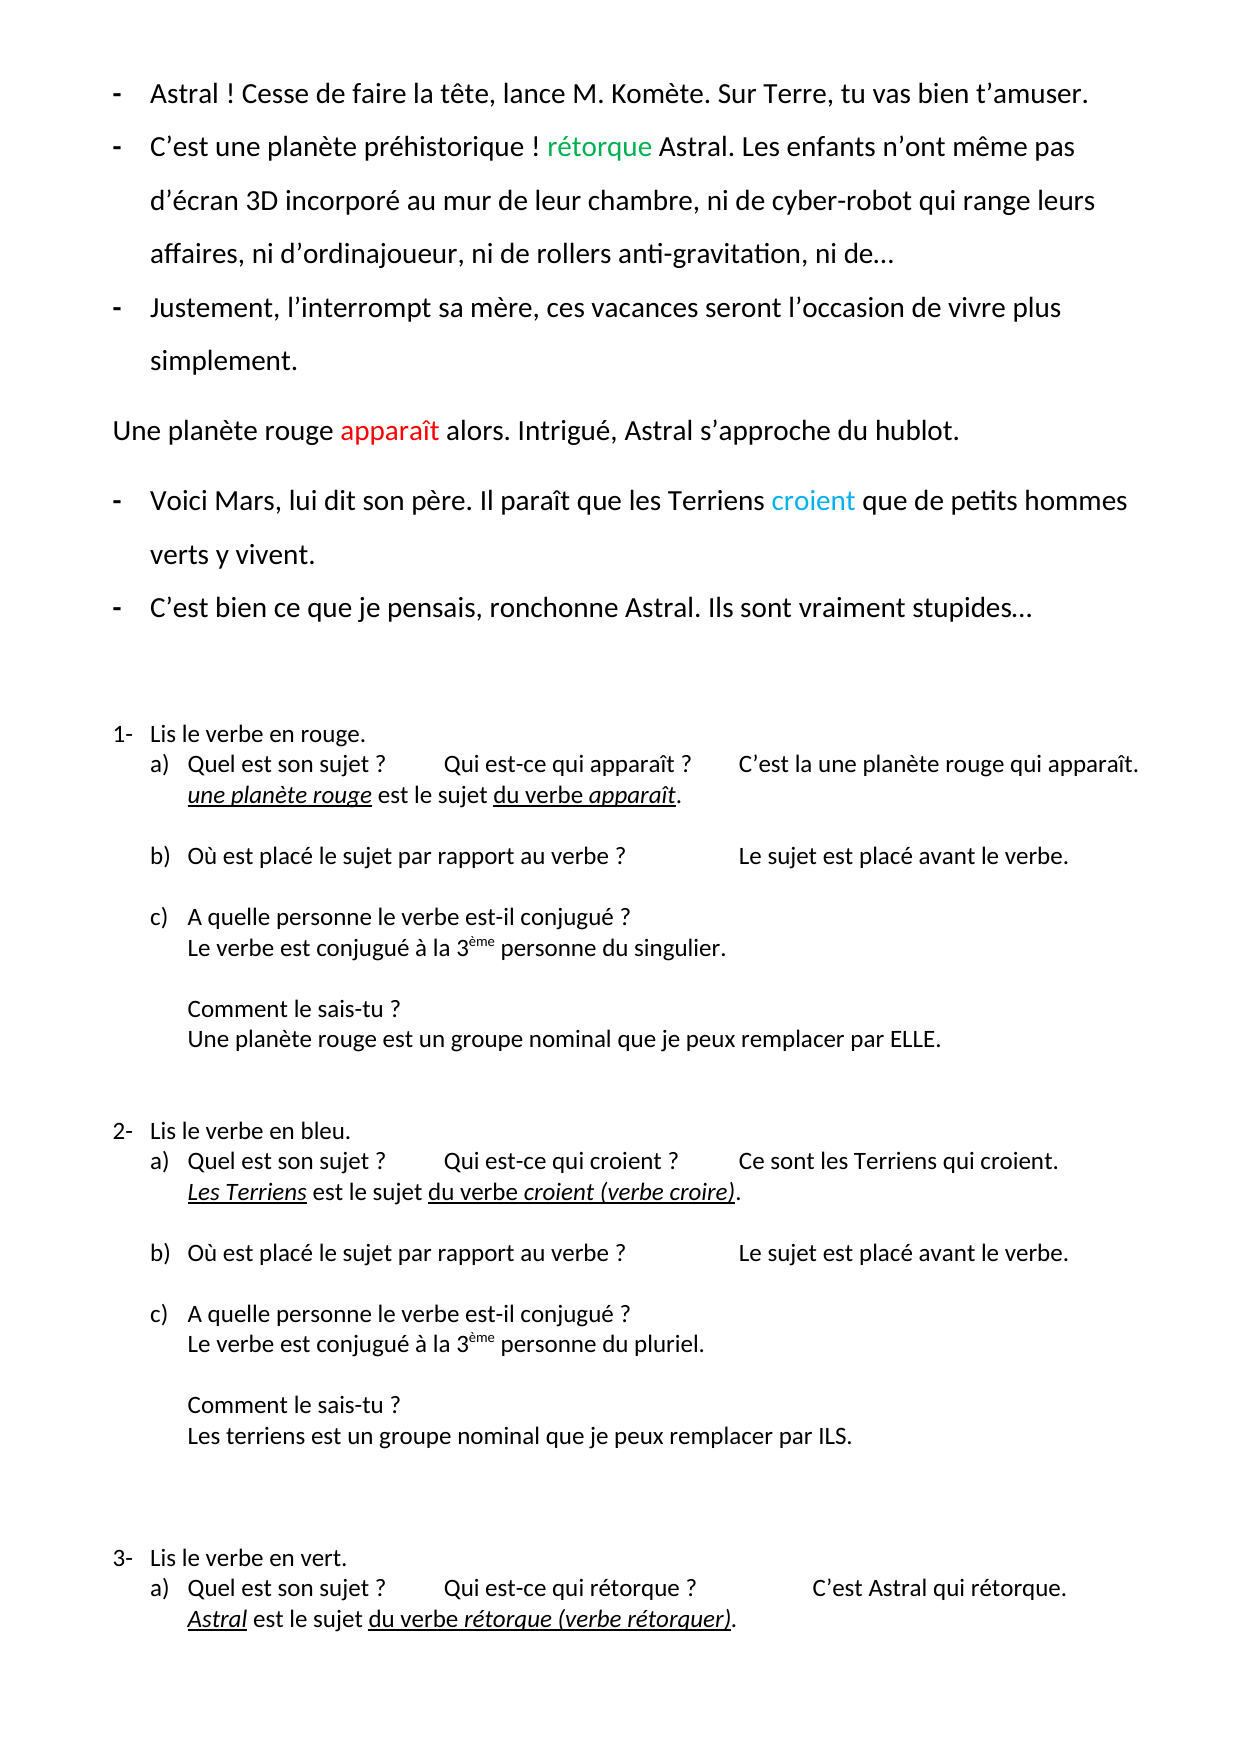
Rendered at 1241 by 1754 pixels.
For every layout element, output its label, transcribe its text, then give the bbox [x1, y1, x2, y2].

list Quel est son sujet ? Qui est-ce qui croient ? Ce sont les Terriens qui croient. [150, 1145, 1165, 1176]
list Comment le sais-tu ? [187, 993, 1165, 1023]
list Lis le verbe en bleu. [112, 1115, 1165, 1145]
list Quel est son sujet ? Qui est-ce qui rétorque ? C’est Astral qui rétorque. [150, 1573, 1165, 1603]
list Le verbe est conjugué à la 3ème personne du pluriel. [187, 1328, 1165, 1359]
list Astral ! Cesse de faire la tête, lance M. Komète. Sur Terre, tu vas bien t’amuser. [112, 75, 1165, 111]
list Le verbe est conjugué à la 3ème personne du singulier. [187, 932, 1165, 962]
list C’est une planète préhistorique ! rétorque Astral. Les enfants n’ont même pas d’écran 3D incorporé au mur de leur chambre, ni de cyber-robot qui range leurs affaires, ni d’ordinajoueur, ni de rollers anti-gravitation, ni de… [112, 128, 1165, 271]
list Où est placé le sujet par rapport au verbe ? Le sujet est placé avant le verbe. [150, 840, 1165, 871]
list Où est placé le sujet par rapport au verbe ? Le sujet est placé avant le verbe. [150, 1237, 1165, 1267]
list Justement, l’interrompt sa mère, ces vacances seront l’occasion de vivre plus simplement. [112, 289, 1165, 378]
list C’est bien ce que je pensais, ronchonne Astral. Ils sont vraiment stupides… [112, 589, 1165, 625]
list Lis le verbe en rouge. [112, 718, 1165, 748]
list A quelle personne le verbe est-il conjugué ? [150, 1298, 1165, 1328]
list Voici Mars, lui dit son père. Il paraît que les Terriens croient que de petits hommes verts y vivent. [112, 482, 1165, 571]
list Lis le verbe en vert. [112, 1542, 1165, 1573]
list Une planète rouge est un groupe nominal que je peux remplacer par ELLE. [187, 1023, 1165, 1054]
list Astral est le sujet du verbe rétorque (verbe rétorquer). [187, 1603, 1165, 1634]
text Une planète rouge apparaît alors. Intrigué, Astral s’approche du hublot. [112, 412, 1165, 448]
list Quel est son sujet ? Qui est-ce qui apparaît ? C’est la une planète rouge qui apparaît. [150, 748, 1165, 779]
list Comment le sais-tu ? [187, 1389, 1165, 1420]
list A quelle personne le verbe est-il conjugué ? [150, 901, 1165, 932]
list Les terriens est un groupe nominal que je peux remplacer par ILS. [187, 1420, 1165, 1451]
list une planète rouge est le sujet du verbe apparaît. [187, 779, 1165, 809]
list Les Terriens est le sujet du verbe croient (verbe croire). [187, 1176, 1165, 1206]
